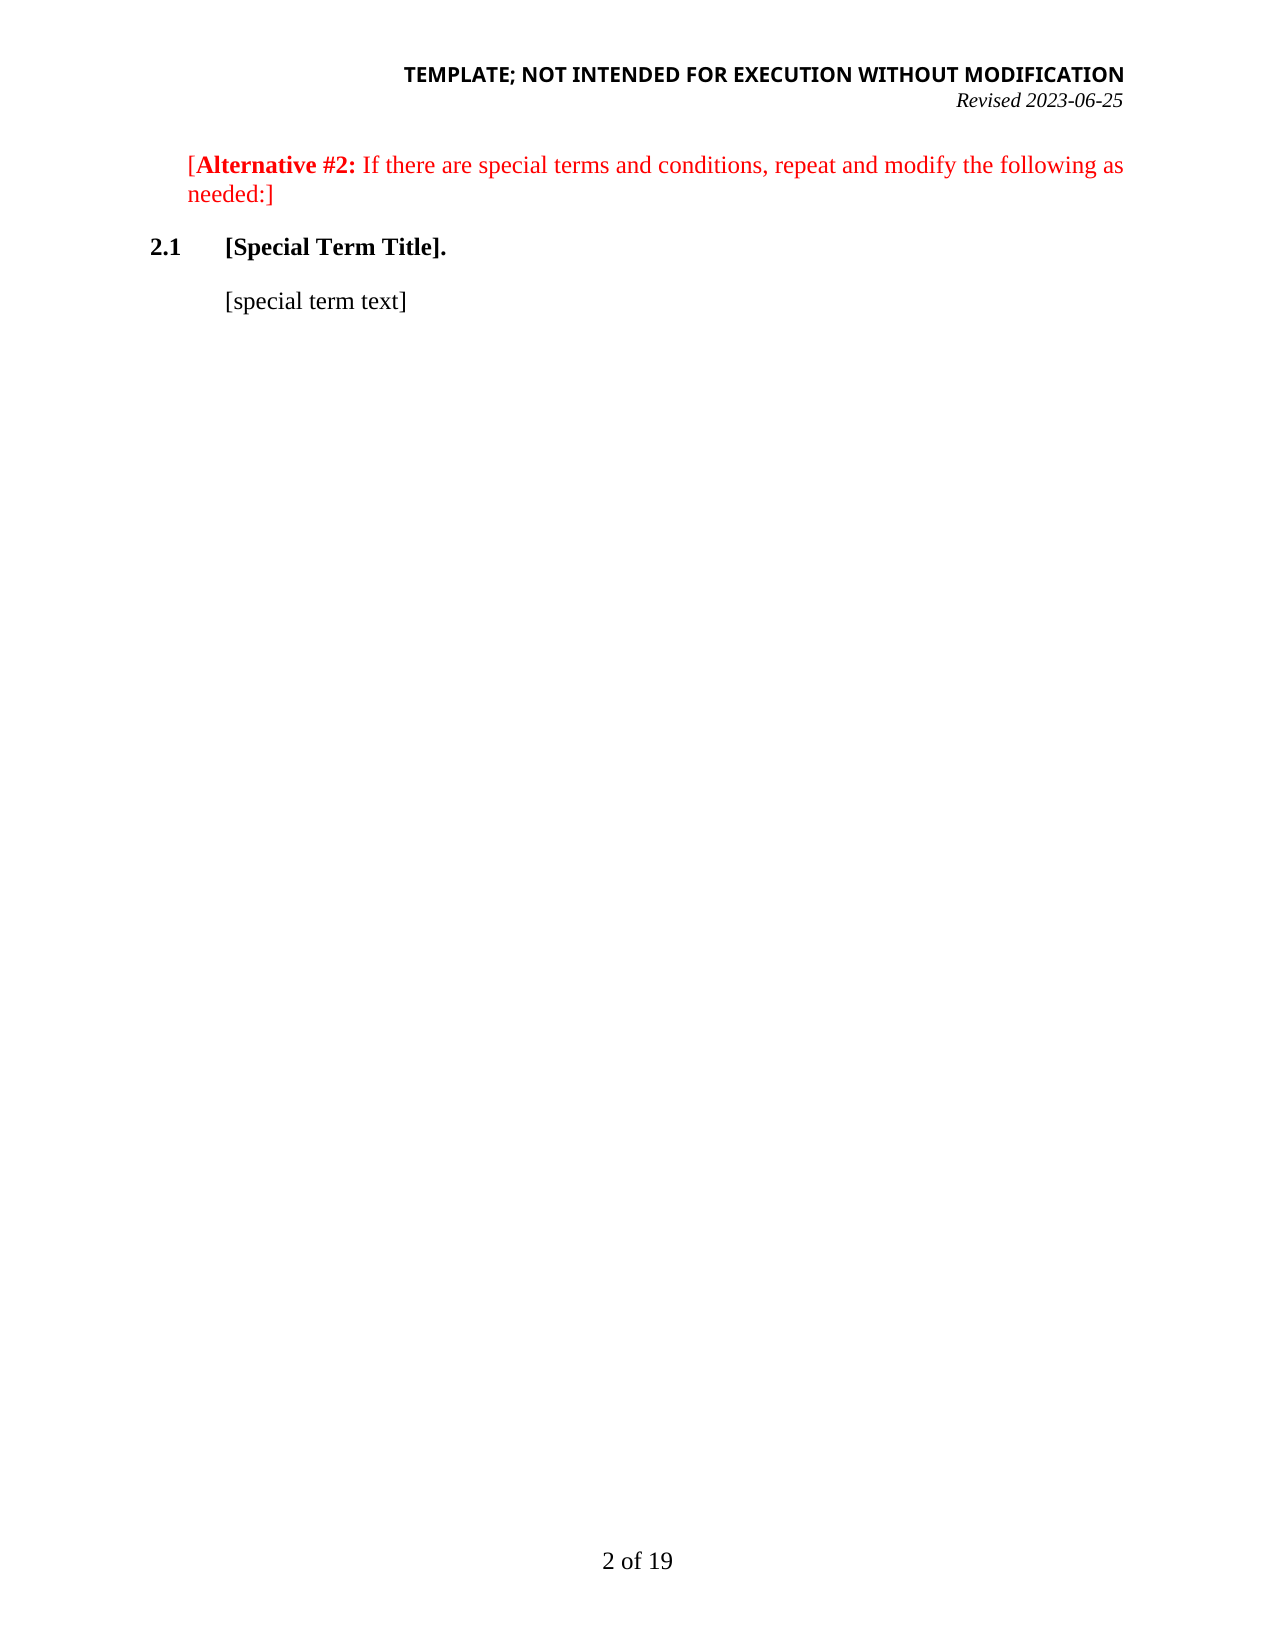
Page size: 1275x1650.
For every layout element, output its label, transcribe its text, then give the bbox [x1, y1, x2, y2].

text [special term text] [225, 286, 1125, 315]
text [Alternative #2: If there are special terms and conditions, repeat and modify the following as needed:] [187, 150, 1125, 207]
subtitle [Special Term Title]. [150, 232, 1125, 261]
